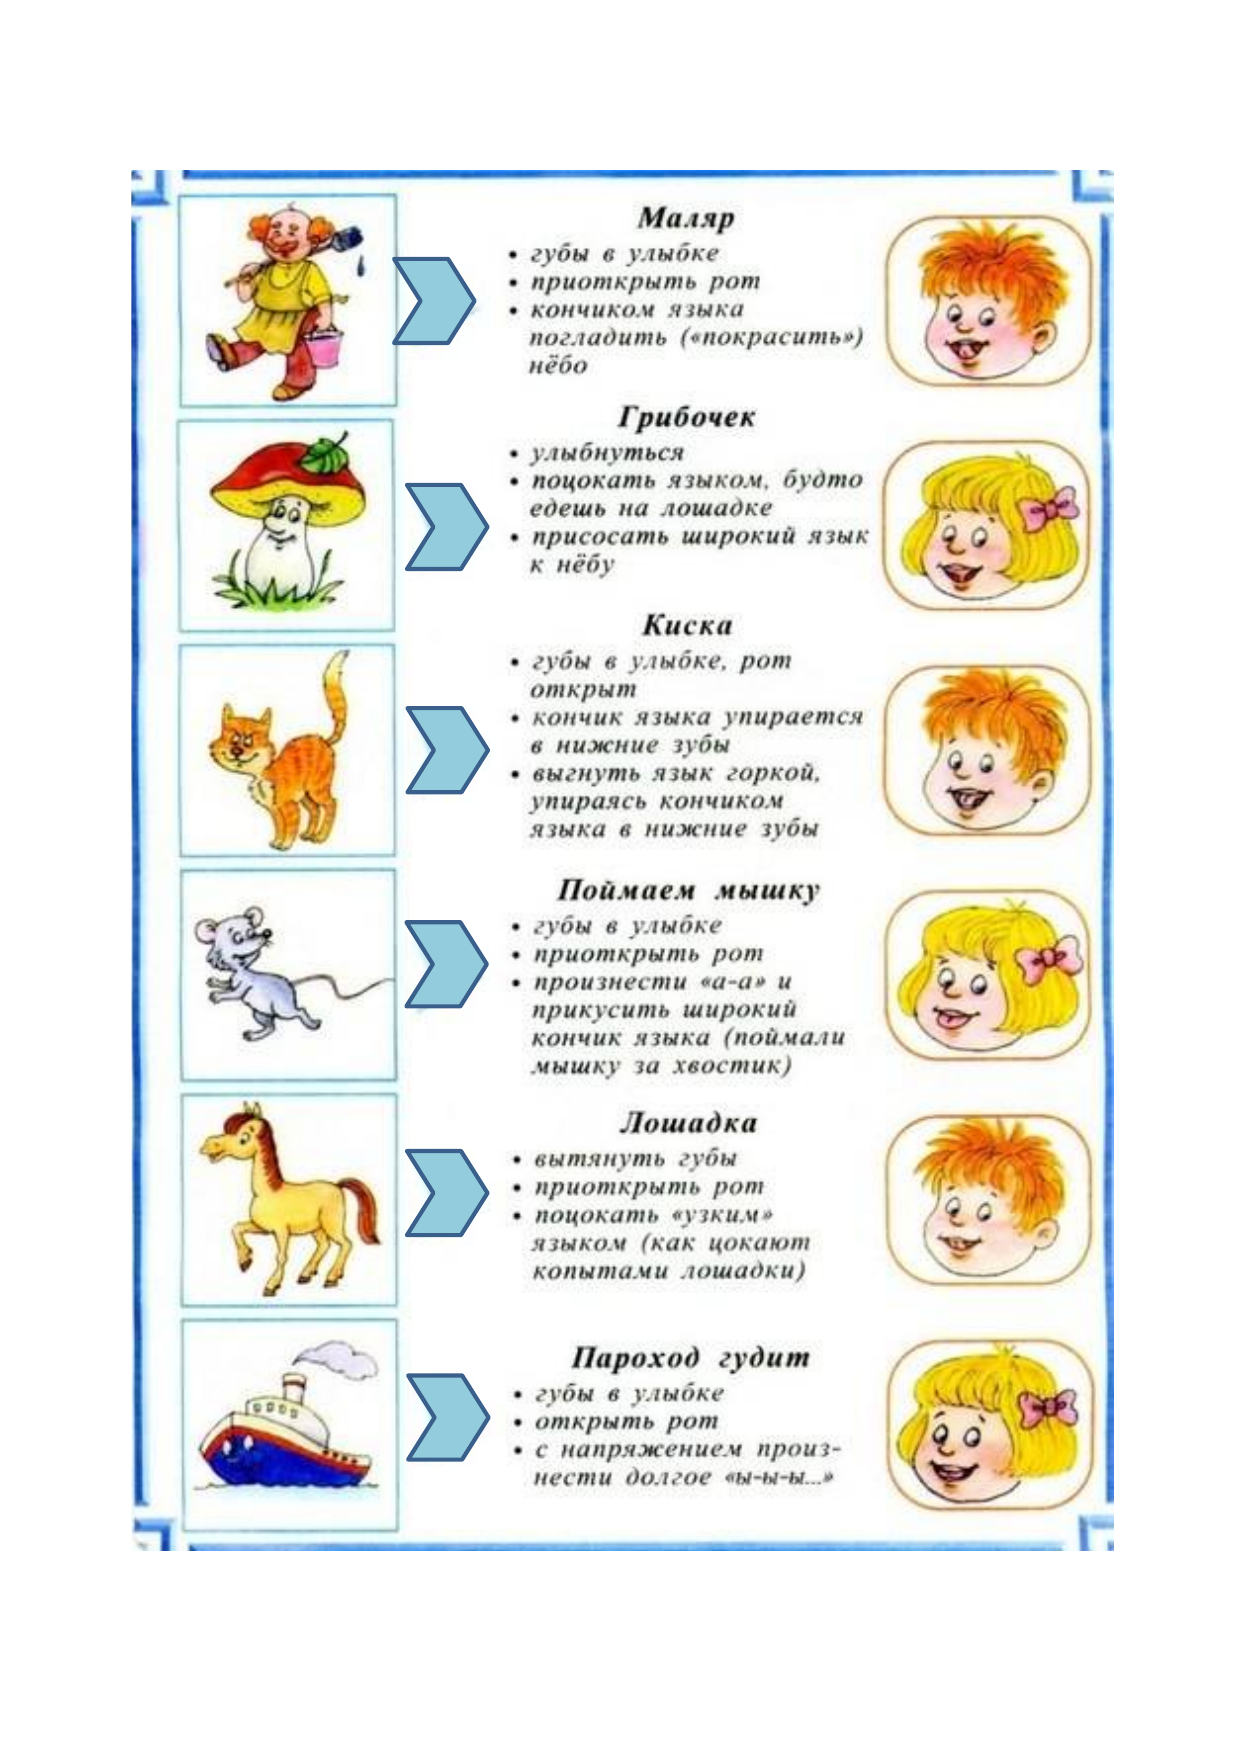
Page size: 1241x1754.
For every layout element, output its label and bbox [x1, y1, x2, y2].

picture [131, 170, 1114, 1551]
